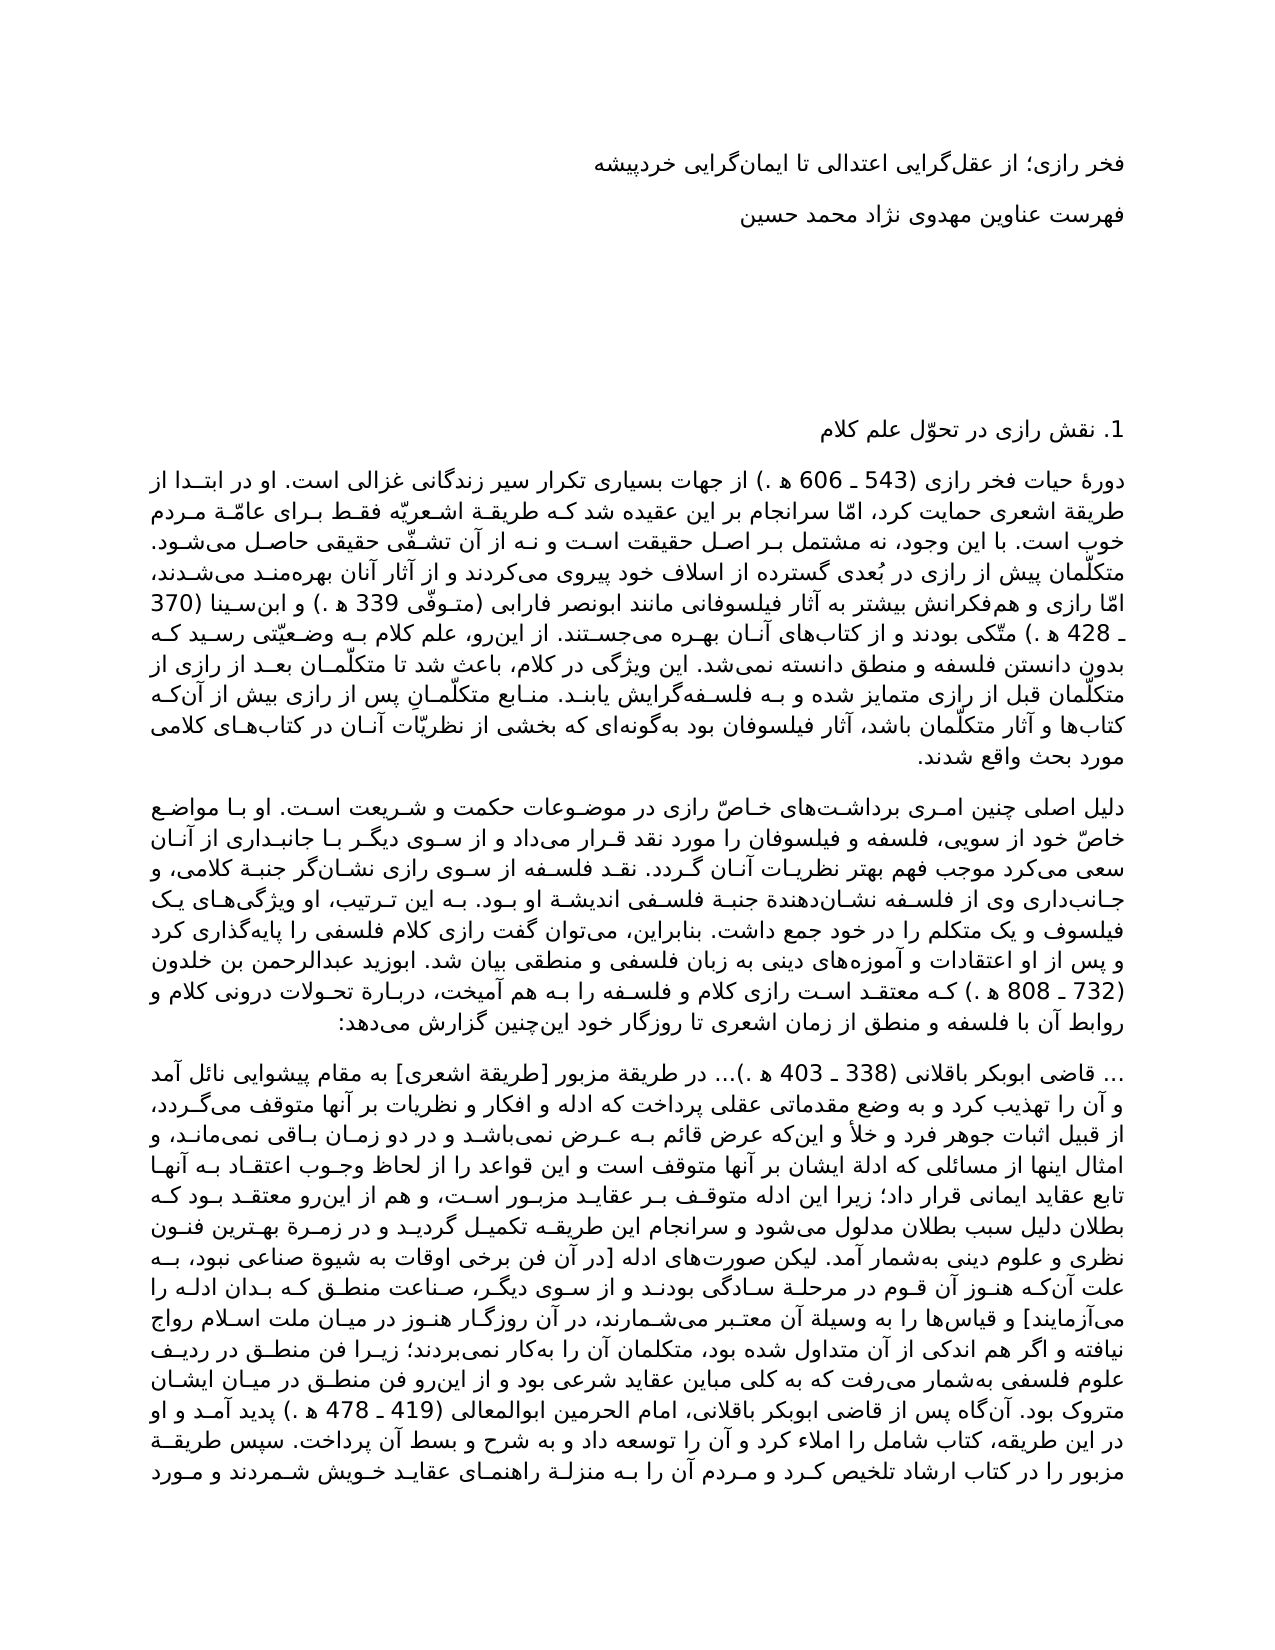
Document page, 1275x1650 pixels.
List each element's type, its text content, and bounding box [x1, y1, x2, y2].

text فهرست عناوین مهدوی نژاد محمد حسین [150, 201, 1125, 228]
text 1. نقش رازی در تحوّل علم کلام [150, 416, 1125, 442]
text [150, 1060, 1125, 1485]
text دورۀ حیات فخر رازی (543 ـ 606 ه‍ .) از جهات بسیاری تکرار سیر زندگانی غزالی است. او در ابتدا از طریقة اشعری حمایت کرد، امّا سرانجام بر این عقیده شد که طریقة اشعریّه فقط برای عامّة مردم خوب است. با این وجود، نه مشتمل بر اصل حقیقت است و نه از آن تشفّی حقیقی حاصل می‌شود. متکلّمان پیش از رازی در بُعدی گسترده از اسلاف خود پیروی می‌کردند و از آثار آنان بهره‌مند می‌شدند، امّا رازی و هم‌فکرانش بیشتر به آثار فیلسوفانی مانند ابونصر فارابی (متوفّی 339 ه‍ .) و ابن‌سینا (370 ـ 428 ه‍ .) متّکی بودند و از کتاب‌های آنان بهره می‌جستند. از این‌رو، علم کلام به وضعیّتی رسید که بدون دانستن فلسفه و منطق دانسته نمی‌شد. این ویژگی در کلام، باعث شد تا متکلّمان بعد از رازی از متکلّمان قبل از رازی متمایز شده و به فلسفه‌گرایش یابند. منابع متکلّمانِ پس از رازی بیش از آن‌که کتاب‌ها و آثار متکلّمان باشد، آثار فیلسوفان بود به‌گونه‌ای که بخشی از نظریّات آنان در کتاب‌های کلامی مورد بحث واقع شدند. [150, 467, 1125, 769]
text دلیل اصلی چنین امری برداشت‌های خاصّ رازی در موضوعات حکمت و شریعت است. او با مواضع خاصّ خود از سویی، فلسفه و فیلسوفان را مورد نقد قرار می‌داد و از سوی دیگر با جانبداری از آنان سعی می‌کرد موجب فهم بهتر نظریات آنان گردد. نقد فلسفه از سوی رازی نشان‌گر جنبة کلامی، و جانب‌داری وی از فلسفه نشان‌دهندة جنبة فلسفی اندیشة او بود. به این ترتیب، او ویژگی‌های یک فیلسوف و یک متکلم را در خود جمع داشت. بنابراین، می‌توان گفت رازی کلام فلسفی را پایه‌گذاری کرد و پس از او اعتقادات و آموزه‌های دینی به زبان فلسفی و منطقی بیان شد. ابوزید عبدالرحمن بن خلدون (732 ـ 808 ه‍ .) که معتقد است رازی کلام و فلسفه را به هم آمیخت، دربارة تحولات درونی کلام و روابط آن با فلسفه و منطق از زمان اشعری تا روزگار خود این‌چنین گزارش می‌دهد: [150, 794, 1125, 1035]
text فخر رازی؛ از عقل‌گرایی اعتدالی تا ایمان‌گرایی خردپیشه [150, 150, 1125, 177]
